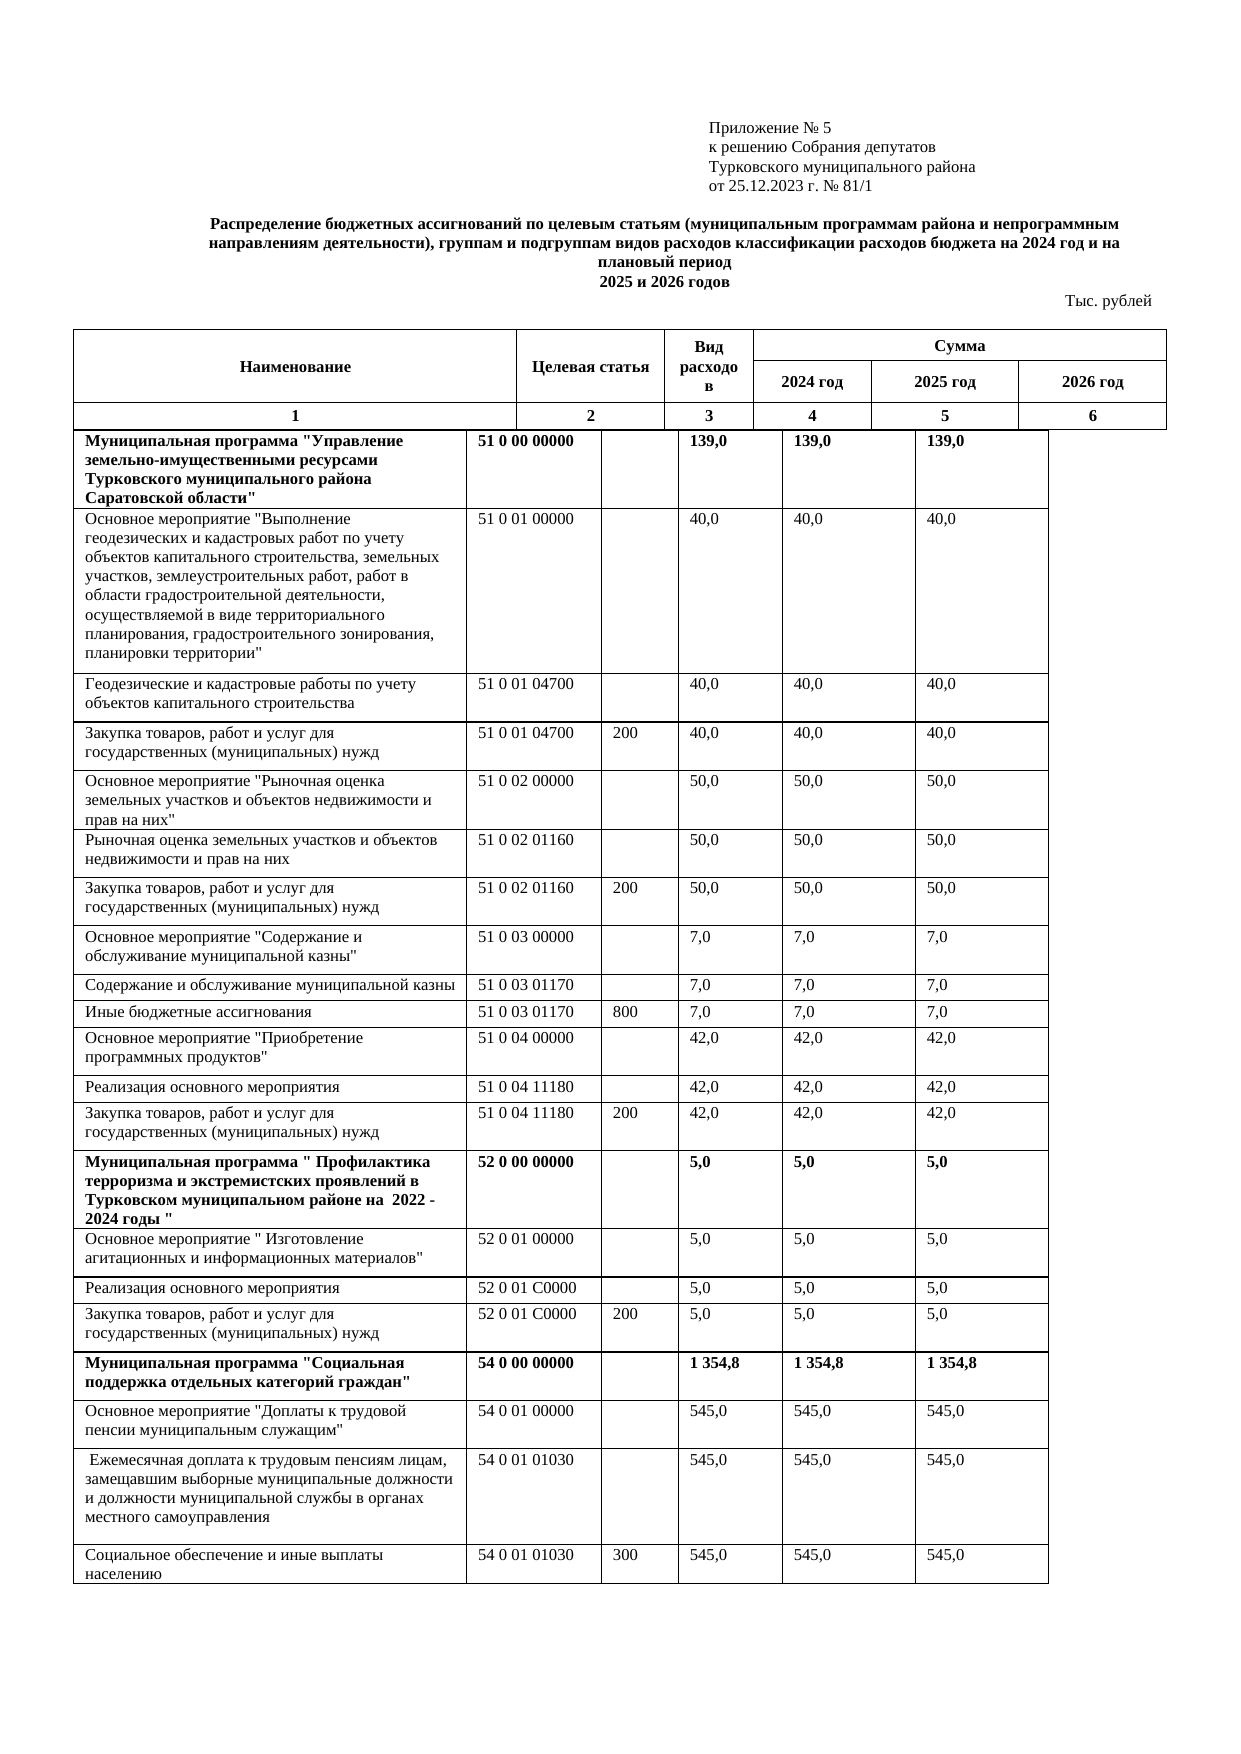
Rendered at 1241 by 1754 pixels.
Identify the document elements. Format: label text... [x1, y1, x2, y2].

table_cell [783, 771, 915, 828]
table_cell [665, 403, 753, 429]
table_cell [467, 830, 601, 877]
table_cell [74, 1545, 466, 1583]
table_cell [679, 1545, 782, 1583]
text от 25.12.2023 г. № 81/1 [177, 176, 1152, 195]
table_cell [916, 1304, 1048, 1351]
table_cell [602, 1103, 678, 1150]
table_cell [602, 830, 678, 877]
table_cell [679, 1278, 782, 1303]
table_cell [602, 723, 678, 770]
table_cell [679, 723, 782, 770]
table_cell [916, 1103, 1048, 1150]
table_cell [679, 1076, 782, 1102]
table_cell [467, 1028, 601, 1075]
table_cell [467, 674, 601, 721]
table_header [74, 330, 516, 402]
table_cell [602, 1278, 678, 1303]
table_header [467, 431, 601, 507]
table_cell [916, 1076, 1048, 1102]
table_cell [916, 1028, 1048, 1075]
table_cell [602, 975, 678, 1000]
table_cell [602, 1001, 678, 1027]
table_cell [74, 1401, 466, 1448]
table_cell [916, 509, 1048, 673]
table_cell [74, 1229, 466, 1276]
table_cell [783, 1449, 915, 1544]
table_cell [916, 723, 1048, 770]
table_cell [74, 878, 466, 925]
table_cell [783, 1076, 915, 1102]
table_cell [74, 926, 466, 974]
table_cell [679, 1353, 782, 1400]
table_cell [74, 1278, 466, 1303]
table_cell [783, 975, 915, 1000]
text Турковского муниципального района [177, 156, 1152, 176]
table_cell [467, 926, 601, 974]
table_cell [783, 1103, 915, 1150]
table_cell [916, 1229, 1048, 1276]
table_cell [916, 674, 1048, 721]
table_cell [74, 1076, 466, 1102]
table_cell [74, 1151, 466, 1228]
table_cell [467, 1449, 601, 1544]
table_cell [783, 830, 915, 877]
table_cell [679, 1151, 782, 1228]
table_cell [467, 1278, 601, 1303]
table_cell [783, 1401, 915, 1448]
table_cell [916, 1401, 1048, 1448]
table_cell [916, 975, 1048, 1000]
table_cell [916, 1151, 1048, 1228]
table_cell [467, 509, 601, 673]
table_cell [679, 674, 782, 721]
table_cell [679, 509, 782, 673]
text к решению Собрания депутатов [177, 137, 1152, 156]
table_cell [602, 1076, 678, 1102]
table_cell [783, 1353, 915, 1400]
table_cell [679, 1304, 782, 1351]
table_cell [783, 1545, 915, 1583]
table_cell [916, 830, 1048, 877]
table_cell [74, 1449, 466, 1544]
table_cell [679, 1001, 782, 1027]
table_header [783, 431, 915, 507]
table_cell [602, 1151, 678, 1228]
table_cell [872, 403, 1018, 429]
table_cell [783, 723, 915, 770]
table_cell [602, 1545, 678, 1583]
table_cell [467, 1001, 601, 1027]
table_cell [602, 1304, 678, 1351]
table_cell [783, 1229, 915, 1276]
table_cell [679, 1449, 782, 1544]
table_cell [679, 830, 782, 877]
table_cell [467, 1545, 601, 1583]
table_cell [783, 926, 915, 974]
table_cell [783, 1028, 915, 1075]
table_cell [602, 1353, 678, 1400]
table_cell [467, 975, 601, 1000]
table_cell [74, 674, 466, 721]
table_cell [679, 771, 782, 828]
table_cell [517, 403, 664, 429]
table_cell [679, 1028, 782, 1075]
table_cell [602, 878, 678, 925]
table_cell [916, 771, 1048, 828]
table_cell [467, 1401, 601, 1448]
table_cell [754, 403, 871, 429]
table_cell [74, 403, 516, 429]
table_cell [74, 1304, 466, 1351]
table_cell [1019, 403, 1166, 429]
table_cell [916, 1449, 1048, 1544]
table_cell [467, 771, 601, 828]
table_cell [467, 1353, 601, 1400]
text Тыс. рублей [177, 291, 1152, 310]
text Распределение бюджетных ассигнований по целевым статьям (муниципальным программам района и непрограммным направлениям деятельности), группам и подгруппам видов расходов классификации расходов бюджета на 2024 год и на плановый период [177, 214, 1152, 271]
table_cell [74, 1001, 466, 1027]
text 2025 и 2026 годов [177, 271, 1152, 291]
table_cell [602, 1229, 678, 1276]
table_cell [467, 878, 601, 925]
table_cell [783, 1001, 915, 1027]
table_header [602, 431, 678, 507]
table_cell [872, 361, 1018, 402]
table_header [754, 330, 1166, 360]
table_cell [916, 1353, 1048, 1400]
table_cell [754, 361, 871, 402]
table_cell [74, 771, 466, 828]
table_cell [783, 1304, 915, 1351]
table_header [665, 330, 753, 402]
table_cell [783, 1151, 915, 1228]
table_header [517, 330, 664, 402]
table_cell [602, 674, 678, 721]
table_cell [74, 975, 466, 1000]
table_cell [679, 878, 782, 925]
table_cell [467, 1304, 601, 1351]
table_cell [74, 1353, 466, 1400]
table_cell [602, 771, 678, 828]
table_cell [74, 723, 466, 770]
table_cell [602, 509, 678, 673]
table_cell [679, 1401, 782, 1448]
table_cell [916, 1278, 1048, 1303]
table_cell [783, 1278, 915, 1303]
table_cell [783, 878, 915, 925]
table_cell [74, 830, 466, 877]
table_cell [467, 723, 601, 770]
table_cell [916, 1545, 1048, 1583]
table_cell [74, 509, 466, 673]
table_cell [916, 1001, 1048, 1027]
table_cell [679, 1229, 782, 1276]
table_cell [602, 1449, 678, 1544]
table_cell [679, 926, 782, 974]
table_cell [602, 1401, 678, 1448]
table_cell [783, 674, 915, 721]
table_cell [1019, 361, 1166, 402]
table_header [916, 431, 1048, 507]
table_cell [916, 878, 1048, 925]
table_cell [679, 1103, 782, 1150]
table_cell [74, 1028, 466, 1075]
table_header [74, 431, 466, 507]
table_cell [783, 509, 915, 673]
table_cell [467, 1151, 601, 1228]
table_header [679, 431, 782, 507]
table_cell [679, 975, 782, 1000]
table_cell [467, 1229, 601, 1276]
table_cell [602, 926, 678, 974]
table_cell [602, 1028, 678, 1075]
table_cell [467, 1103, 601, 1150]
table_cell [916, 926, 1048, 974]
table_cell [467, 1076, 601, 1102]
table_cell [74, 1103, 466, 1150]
text Приложение № 5 [177, 118, 1152, 137]
